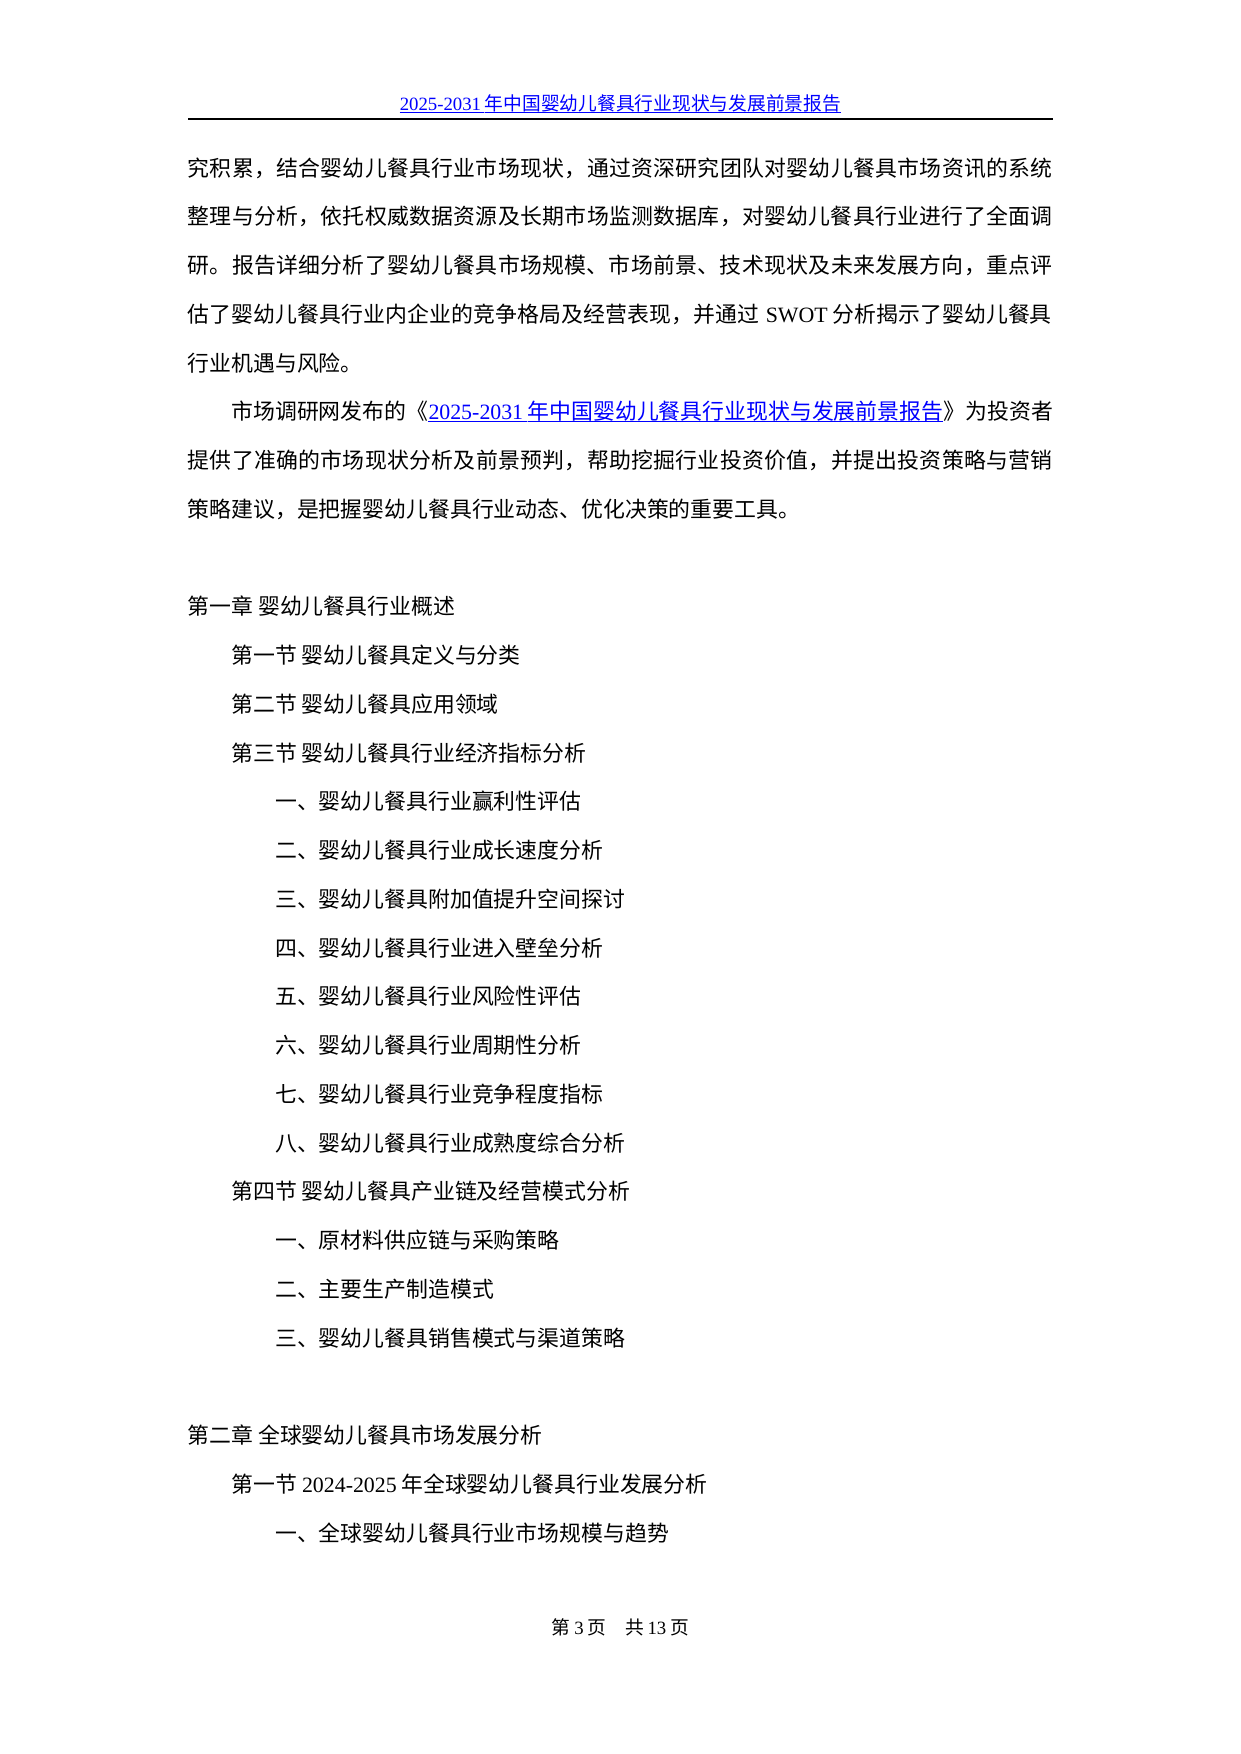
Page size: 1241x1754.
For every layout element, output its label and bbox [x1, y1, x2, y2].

text [187, 150, 1053, 1548]
